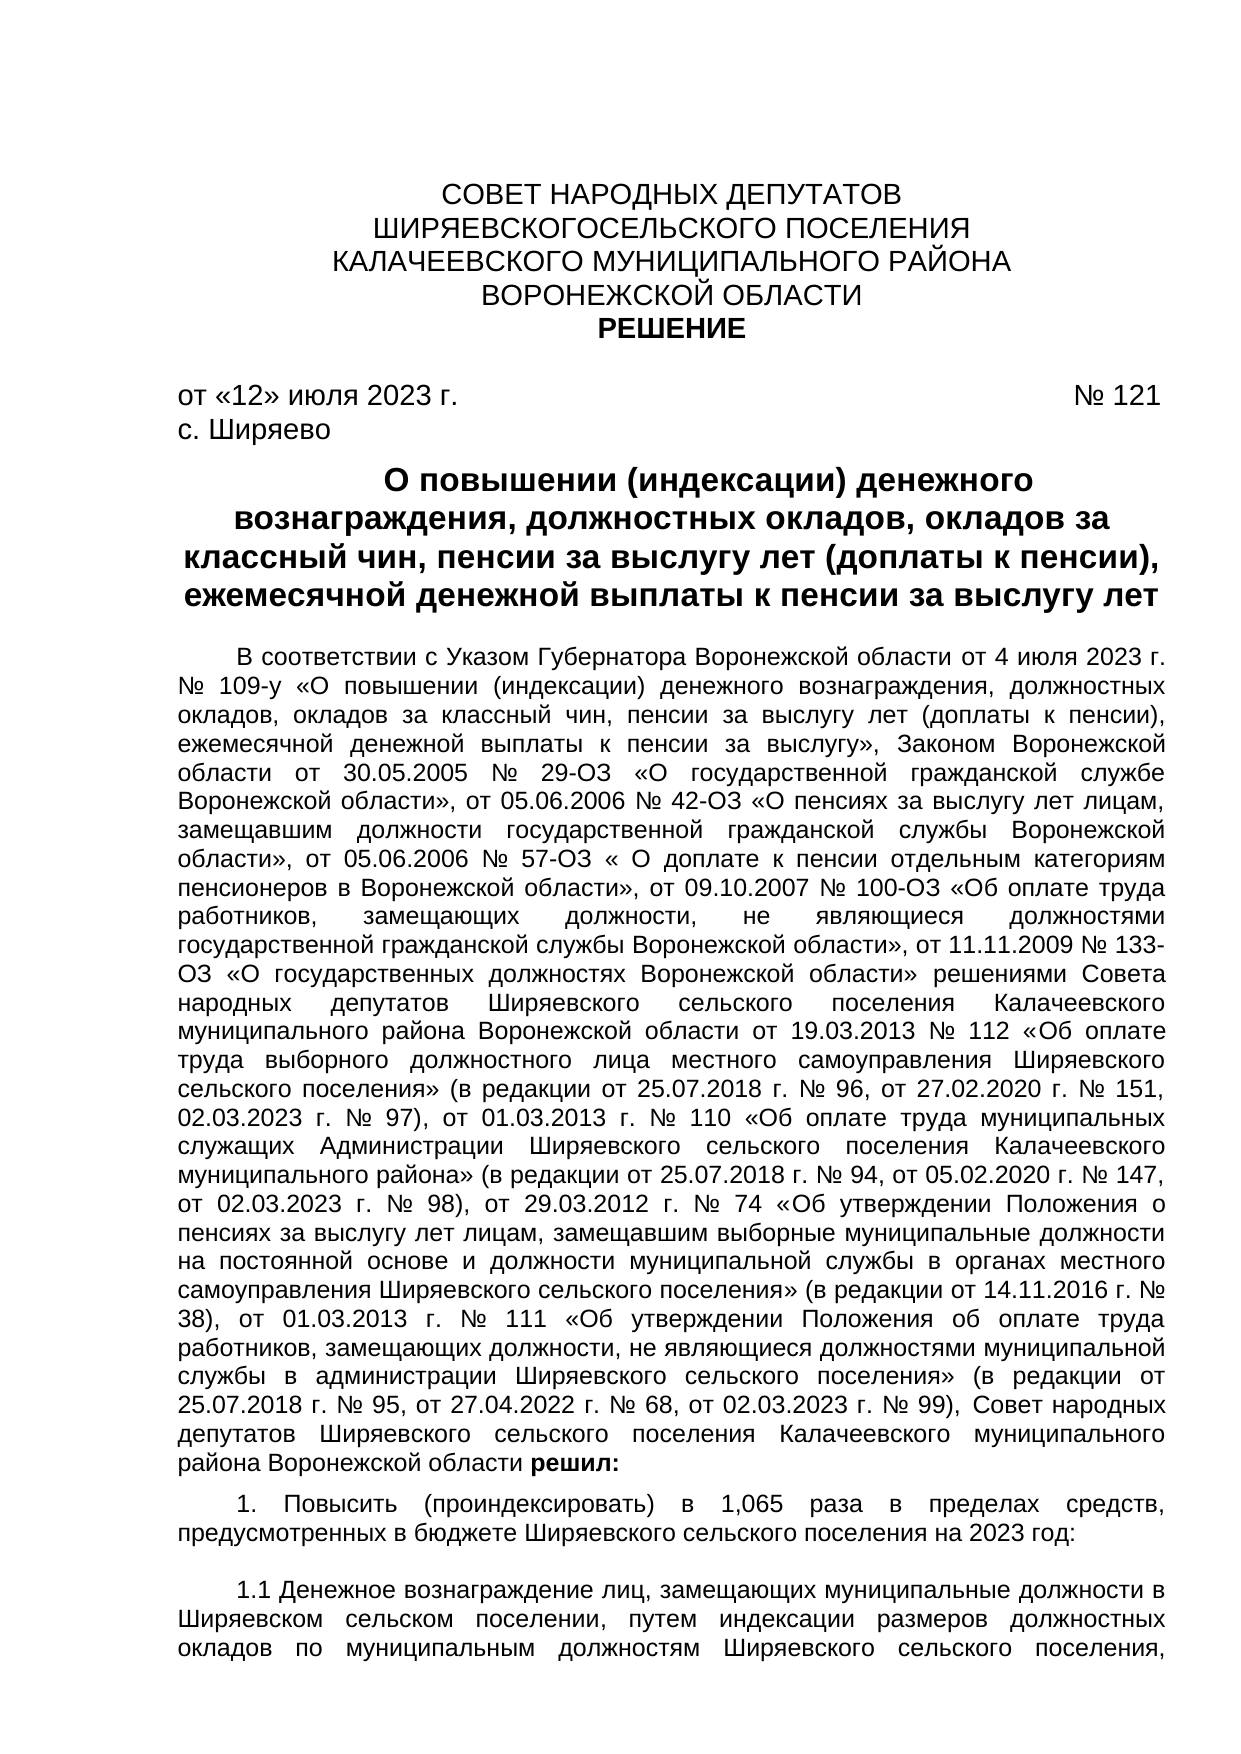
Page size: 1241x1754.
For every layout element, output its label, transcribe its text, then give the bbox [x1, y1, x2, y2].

text от «12» июля 2023 г. № 121 [177, 378, 1166, 412]
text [177, 1575, 1166, 1661]
text ВОРОНЕЖСКОЙ ОБЛАСТИ [177, 278, 1166, 311]
text О повышении (индексации) денежного вознаграждения, должностных окладов, окладов за классный чин, пенсии за выслугу лет (доплаты к пенсии), ежемесячной денежной выплаты к пенсии за выслугу лет [177, 460, 1166, 614]
text с. Ширяево [177, 412, 1166, 446]
text КАЛАЧЕЕВСКОГО МУНИЦИПАЛЬНОГО РАЙОНА [177, 244, 1166, 278]
text ШИРЯЕВСКОГОСЕЛЬСКОГО ПОСЕЛЕНИЯ [177, 211, 1166, 244]
text В соответствии с Указом Губернатора Воронежской области от 4 июля 2023 г. № 109-у «О повышении (индексации) денежного вознаграждения, должностных окладов, окладов за классный чин, пенсии за выслугу лет (доплаты к пенсии), ежемесячной денежной выплаты к пенсии за выслугу», Законом Воронежской области от 30.05.2005 № 29-ОЗ «О государственной гражданской службе Воронежской области», от 05.06.2006 № 42-ОЗ «О пенсиях за выслугу лет лицам, замещавшим должности государственной гражданской службы Воронежской области», от 05.06.2006 № 57-ОЗ « О доплате к пенсии отдельным категориям пенсионеров в Воронежской области», от 09.10.2007 № 100-ОЗ «Об оплате труда работников, замещающих должности, не являющиеся должностями государственной гражданской службы Воронежской области», от 11.11.2009 № 133-ОЗ «О государственных должностях Воронежской области» решениями Совета народных депутатов Ширяевского сельского поселения Калачеевского муниципального района Воронежской области от 19.03.2013 № 112 «Об оплате труда выборного должностного лица местного самоуправления Ширяевского сельского поселения» (в редакции от 25.07.2018 г. № 96, от 27.02.2020 г. № 151, 02.03.2023 г. № 97), от 01.03.2013 г. № 110 «Об оплате труда муниципальных служащих Администрации Ширяевского сельского поселения Калачеевского муниципального района» (в редакции от 25.07.2018 г. № 94, от 05.02.2020 г. № 147, от 02.03.2023 г. № 98), от 29.03.2012 г. № 74 «Об утверждении Положения о пенсиях за выслугу лет лицам, замещавшим выборные муниципальные должности на постоянной основе и должности муниципальной службы в органах местного самоуправления Ширяевского сельского поселения» (в редакции от 14.11.2016 г. № 38), от 01.03.2013 г. № 111 «Об утверждении Положения об оплате труда работников, замещающих должности, не являющиеся должностями муниципальной службы в администрации Ширяевского сельского поселения» (в редакции от 25.07.2018 г. № 95, от 27.04.2022 г. № 68, от 02.03.2023 г. № 99), Совет народных депутатов Ширяевского сельского поселения Калачеевского муниципального района Воронежской области решил: [177, 642, 1166, 1476]
text РЕШЕНИЕ [177, 311, 1166, 345]
text 1. Повысить (проиндексировать) в 1,065 раза в пределах средств, предусмотренных в бюджете Ширяевского сельского поселения на 2023 год: [177, 1489, 1166, 1546]
text СОВЕТ НАРОДНЫХ ДЕПУТАТОВ [177, 177, 1166, 211]
